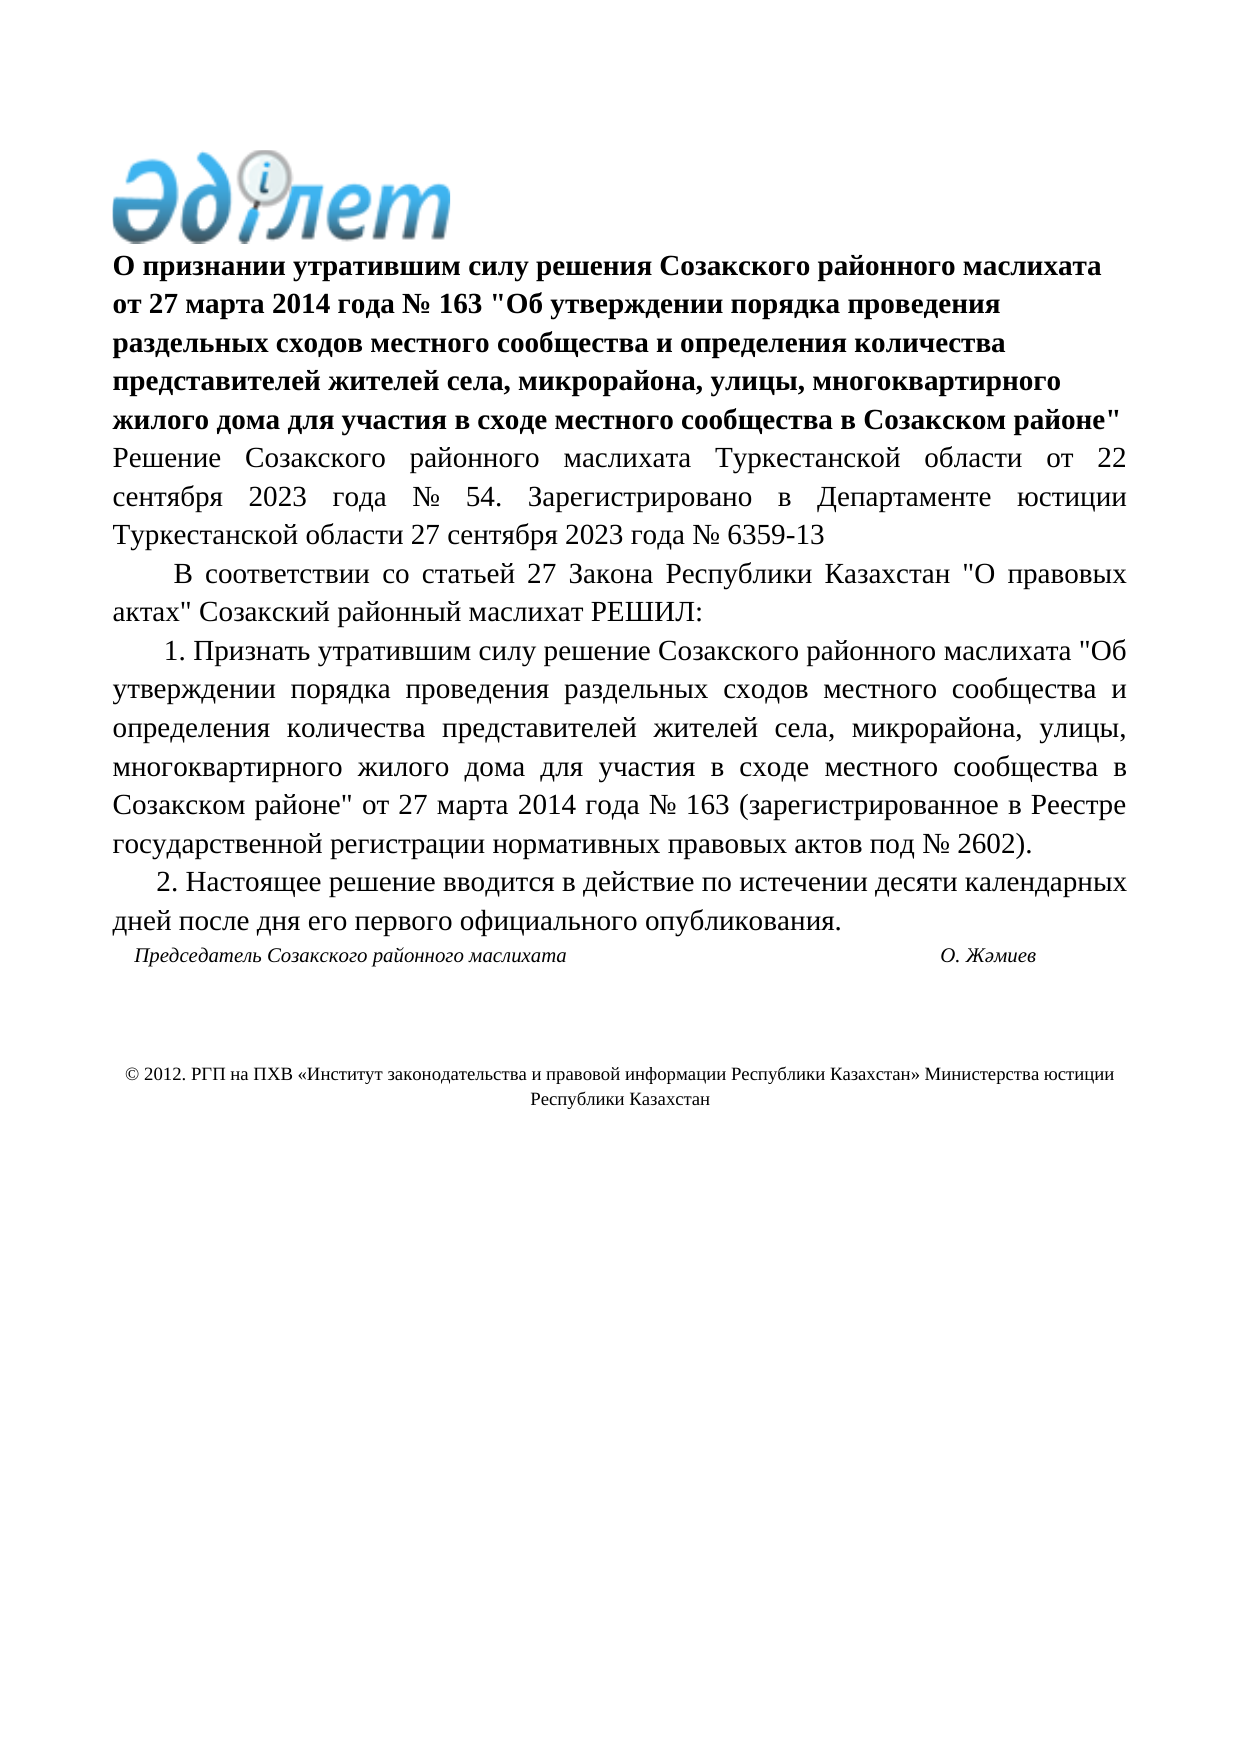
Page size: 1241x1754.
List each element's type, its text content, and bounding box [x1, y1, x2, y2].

text В соответствии со статьей 27 Закона Республики Казахстан "О правовых актах" Созакский районный маслихат РЕШИЛ: [112, 556, 1128, 628]
table_header О. Жәмиев [939, 941, 1240, 972]
text 1. Признать утратившим силу решение Созакского районного маслихата "Об утверждении порядка проведения раздельных сходов местного сообщества и определения количества представителей жителей села, микрорайона, улицы, многоквартирного жилого дома для участия в сходе местного сообщества в Созакском районе" от 27 марта 2014 года № 163 (зарегистрированное в Реестре государственной регистрации нормативных правовых актов под № 2602). [112, 633, 1128, 859]
text О признании утратившим силу решения Созакского районного маслихата от 27 марта 2014 года № 163 "Об утверждении порядка проведения раздельных сходов местного сообщества и определения количества представителей жителей села, микрорайона, улицы, многоквартирного жилого дома для участия в сходе местного сообщества в Созакском районе" [112, 248, 1128, 435]
text Решение Созакского районного маслихата Туркестанской области от 22 сентября 2023 года № 54. Зарегистрировано в Департаменте юстиции Туркестанской области 27 сентября 2023 года № 6359-13 [112, 440, 1128, 551]
text 2. Настоящее решение вводится в действие по истечении десяти календарных дней после дня его первого официального опубликования. [112, 864, 1128, 936]
picture [112, 150, 451, 244]
table_header Председатель Созакского районного маслихата [101, 941, 939, 972]
text © 2012. РГП на ПХВ «Институт законодательства и правовой информации Республики Казахстан» Министерства юстиции Республики Казахстан [112, 1063, 1128, 1109]
